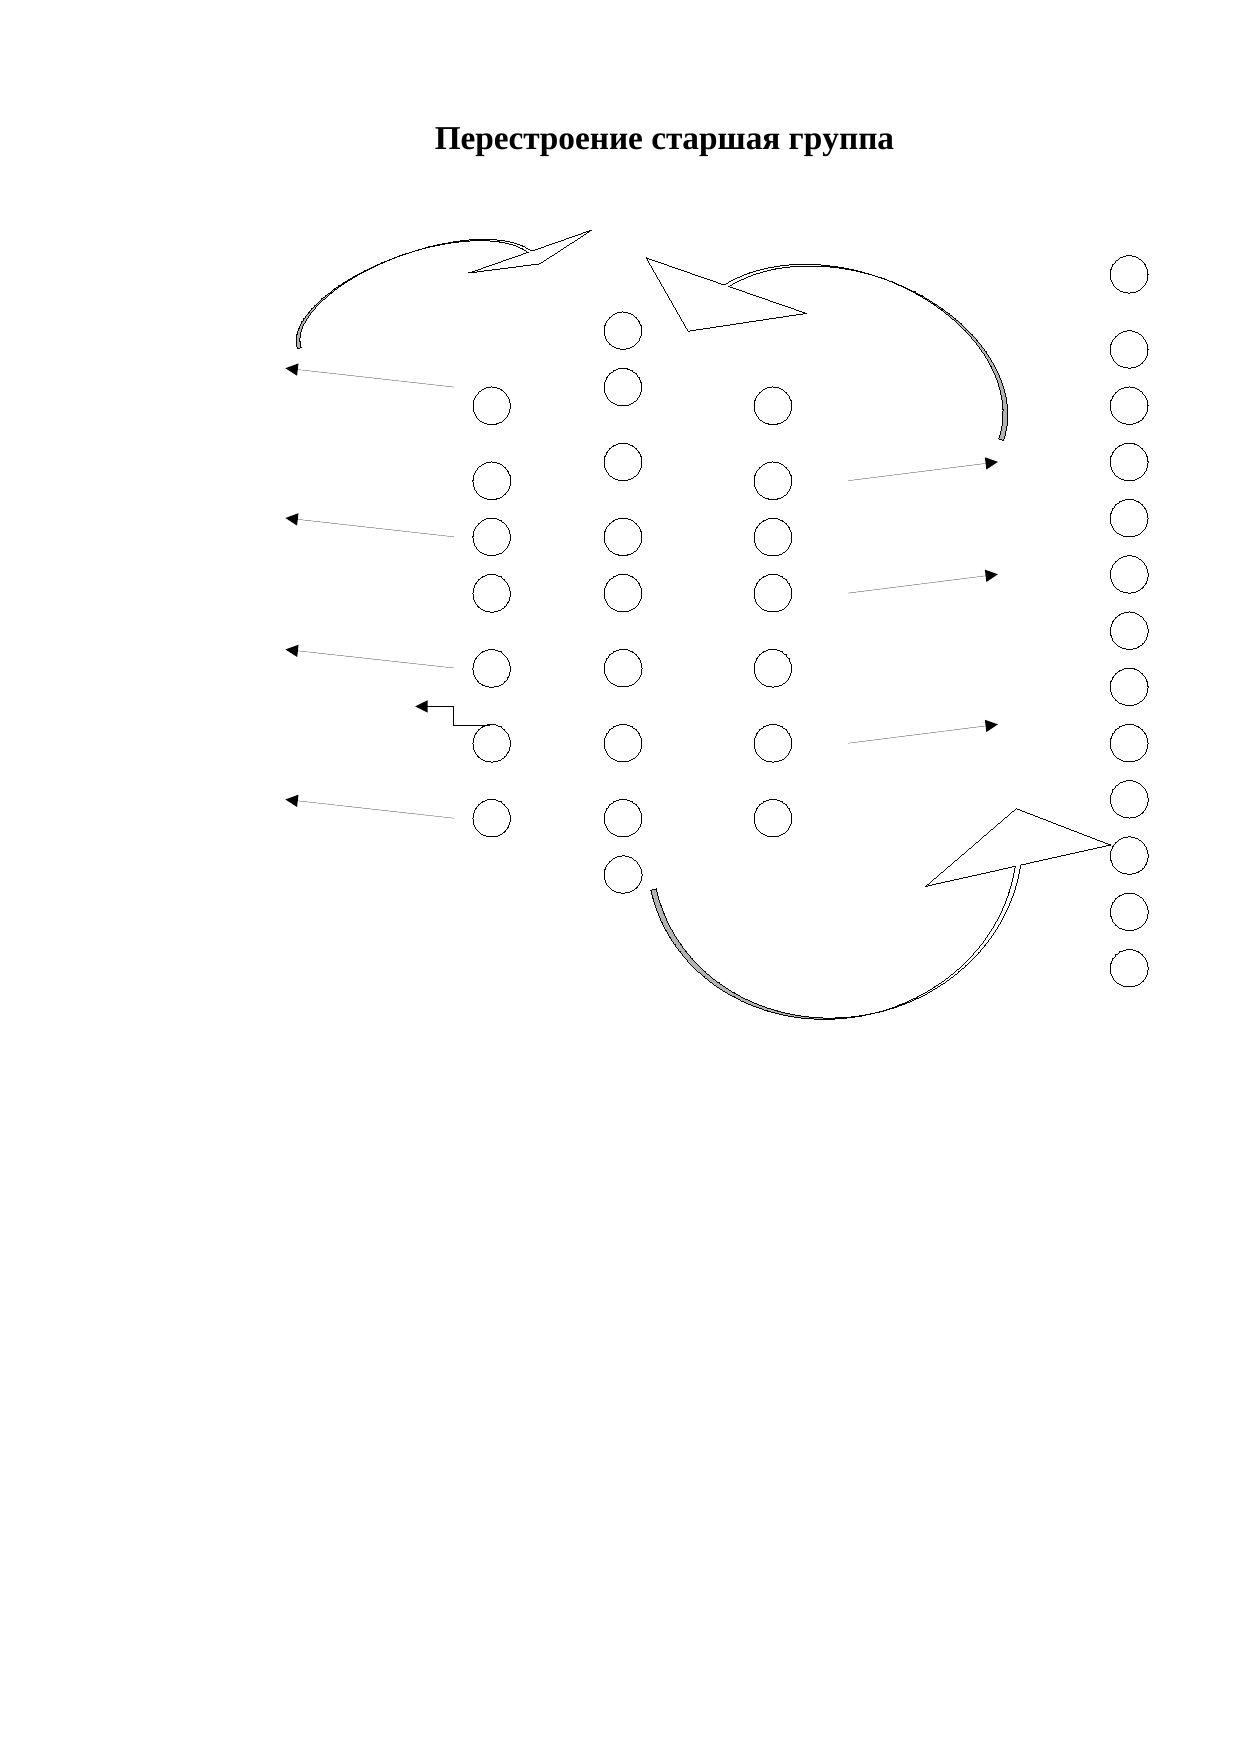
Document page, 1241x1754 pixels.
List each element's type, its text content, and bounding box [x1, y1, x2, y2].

text Перестроение старшая группа [177, 118, 1152, 156]
